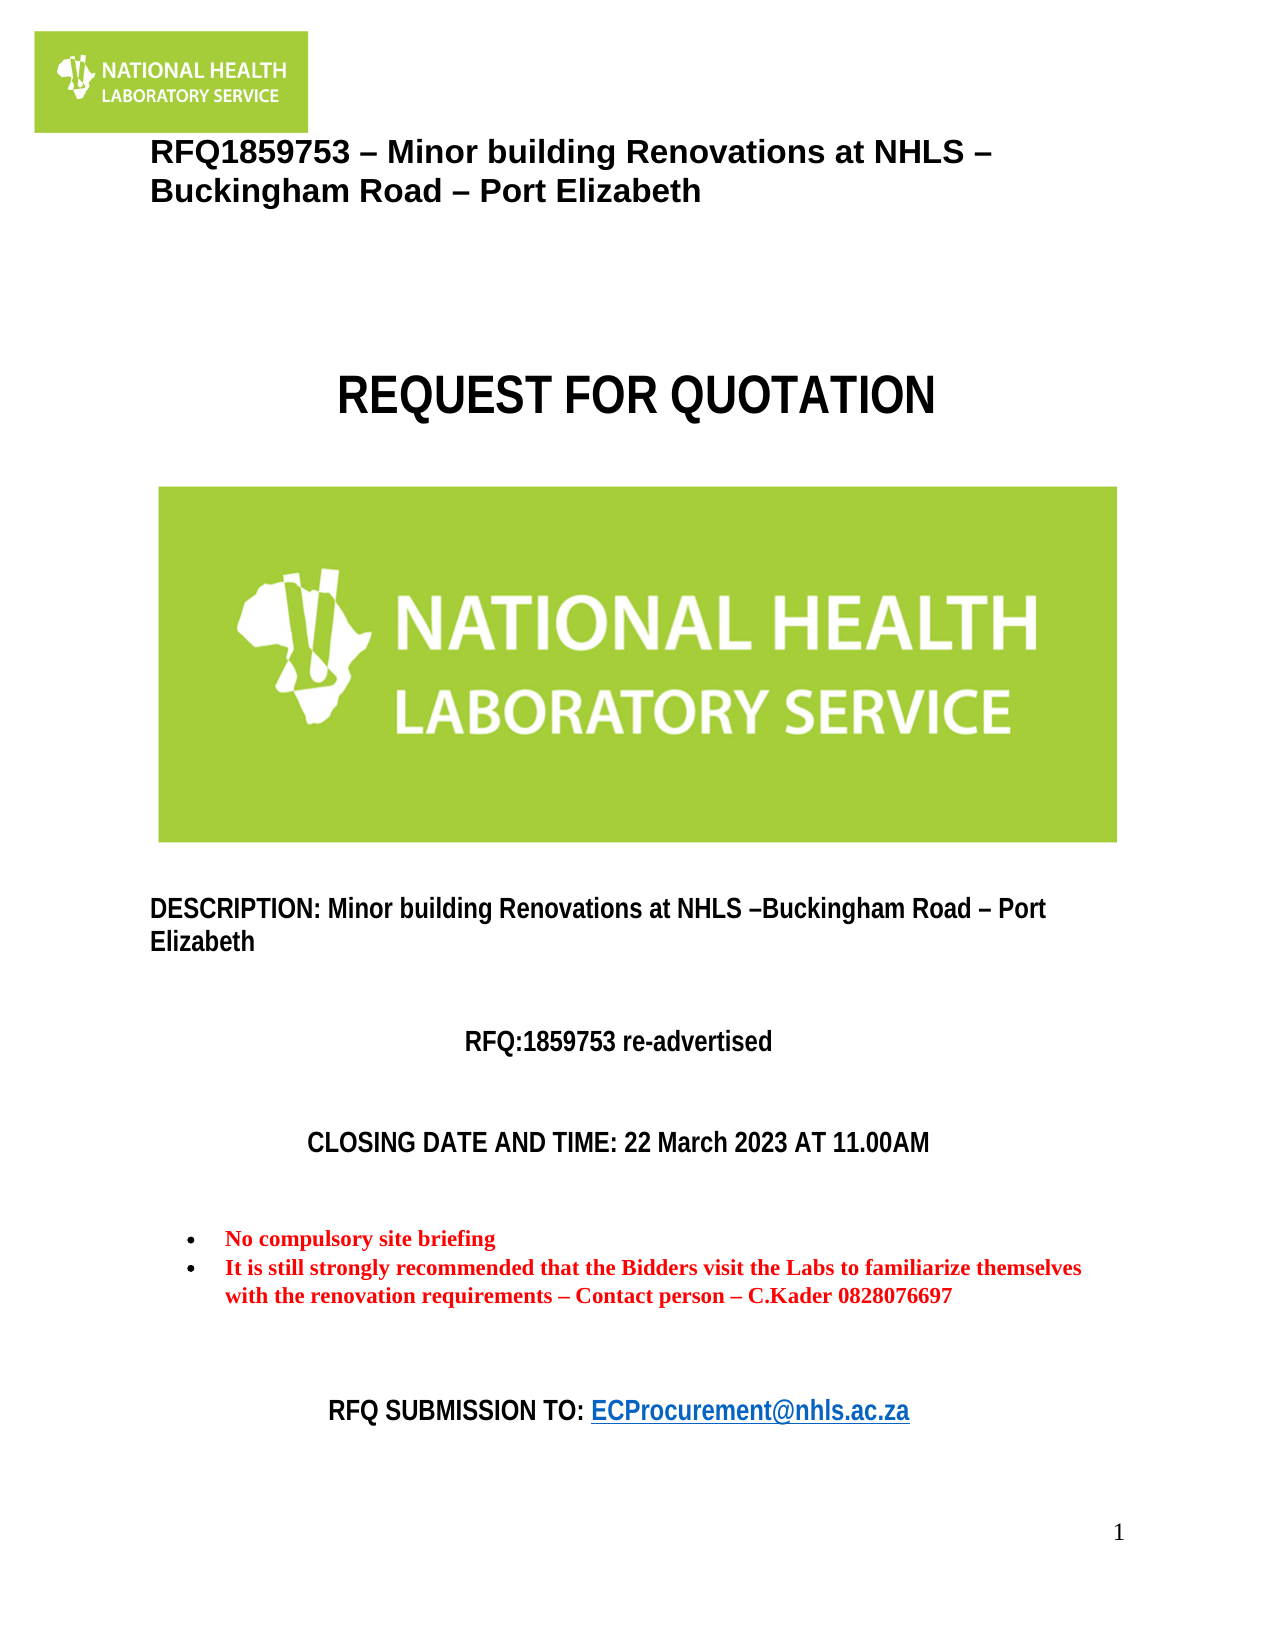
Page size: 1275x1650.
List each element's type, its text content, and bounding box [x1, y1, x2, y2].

picture [158, 486, 1118, 843]
text REQUEST FOR QUOTATION [150, 362, 1125, 425]
list It is still strongly recommended that the Bidders visit the Labs to familiarize themselves with the renovation requirements – Contact person – C.Kader 0828076697 [187, 1254, 1125, 1308]
picture [34, 31, 309, 133]
text DESCRIPTION: Minor building Renovations at NHLS –Buckingham Road – Port Elizabeth [150, 891, 1125, 958]
list RFQ SUBMISSION TO: ECProcurement@nhls.ac.za [112, 1393, 1125, 1427]
list CLOSING DATE AND TIME: 22 March 2023 AT 11.00AM [112, 1125, 1125, 1158]
list RFQ:1859753 re-advertised [112, 1024, 1125, 1058]
list No compulsory site briefing [187, 1225, 1125, 1252]
